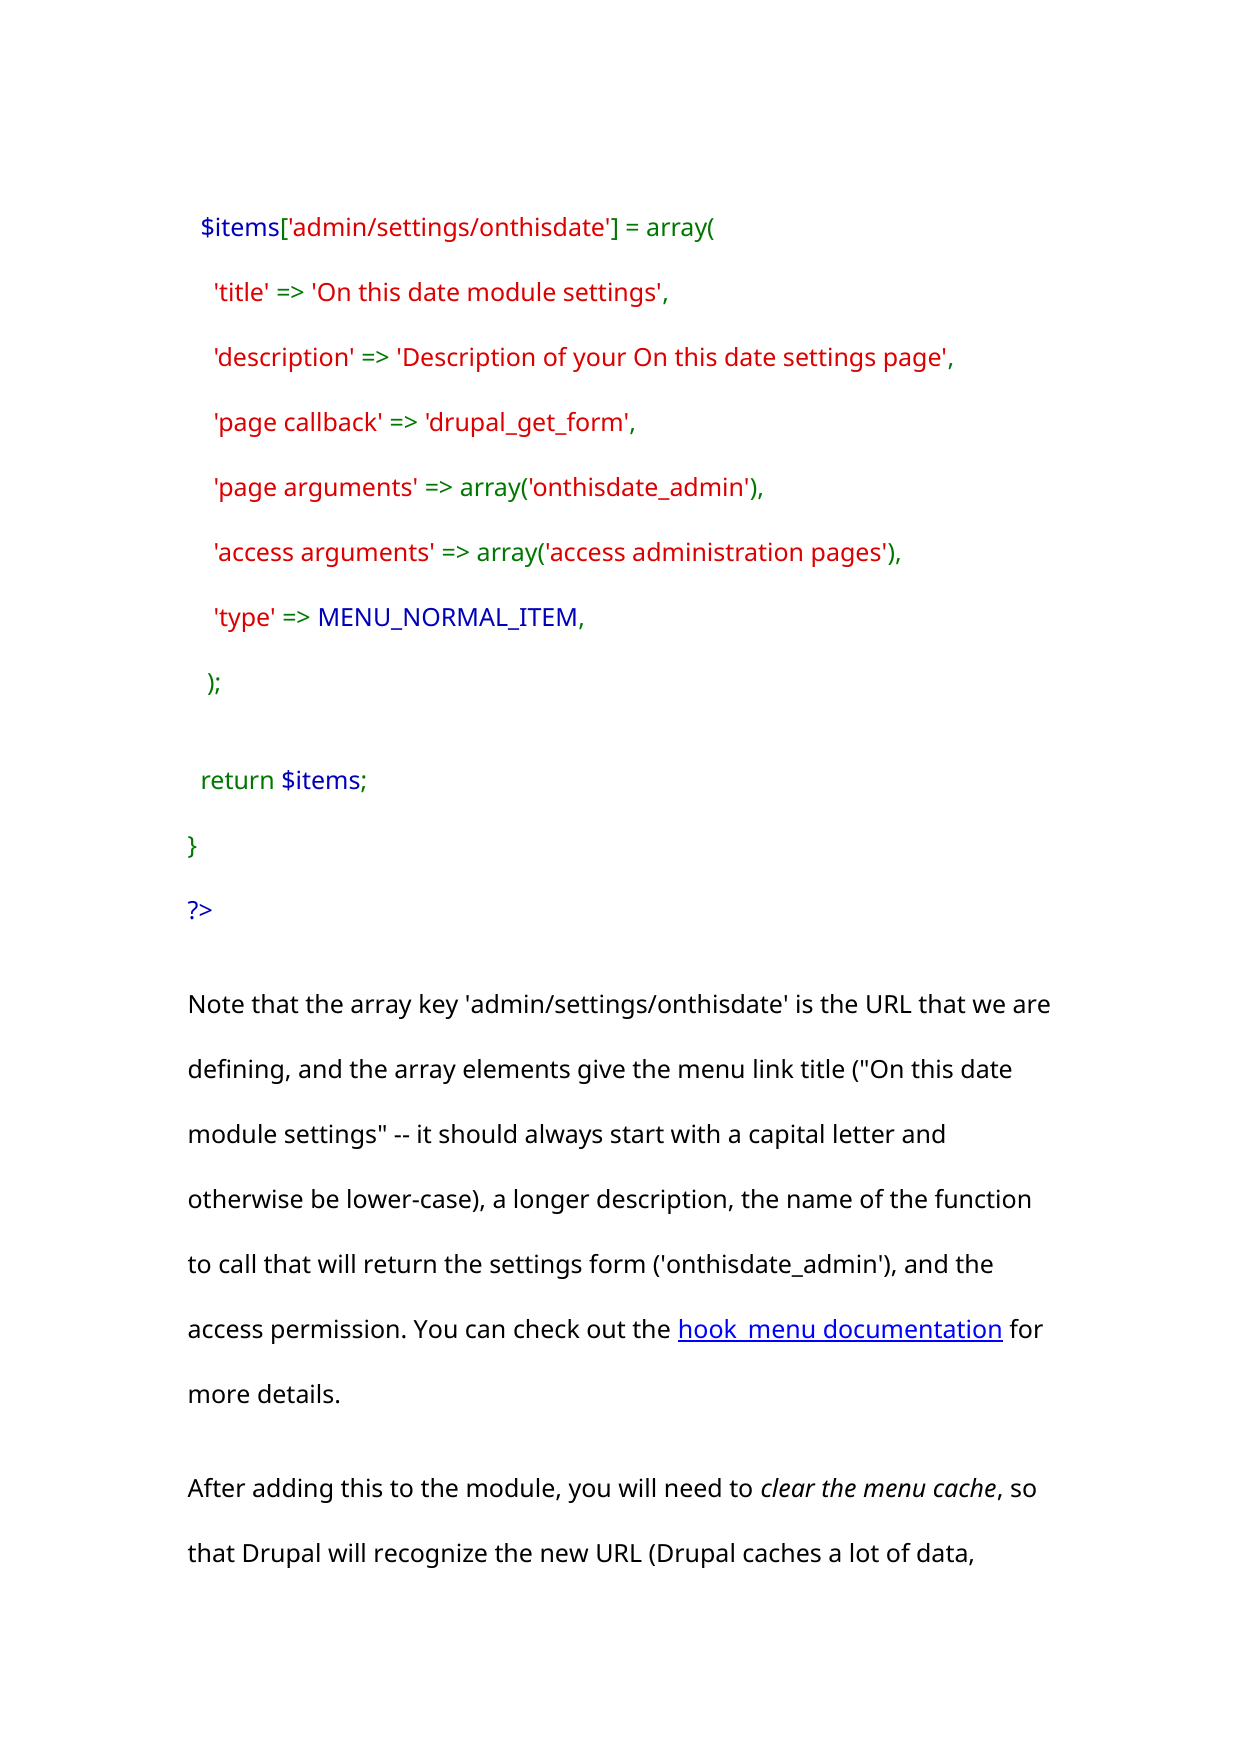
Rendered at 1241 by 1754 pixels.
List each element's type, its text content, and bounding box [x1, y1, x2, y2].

text Note that the array key 'admin/settings/onthisdate' is the URL that we are defining, and the array elements give the menu link title ("On this date module settings" -- it should always start with a capital letter and otherwise be lower-case), a longer description, the name of the function to call that will return the settings form ('onthisdate_admin'), and the access permission. You can check out the hook_menu documentation for more details. [187, 971, 1053, 1426]
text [187, 162, 1053, 942]
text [187, 1455, 1053, 1585]
